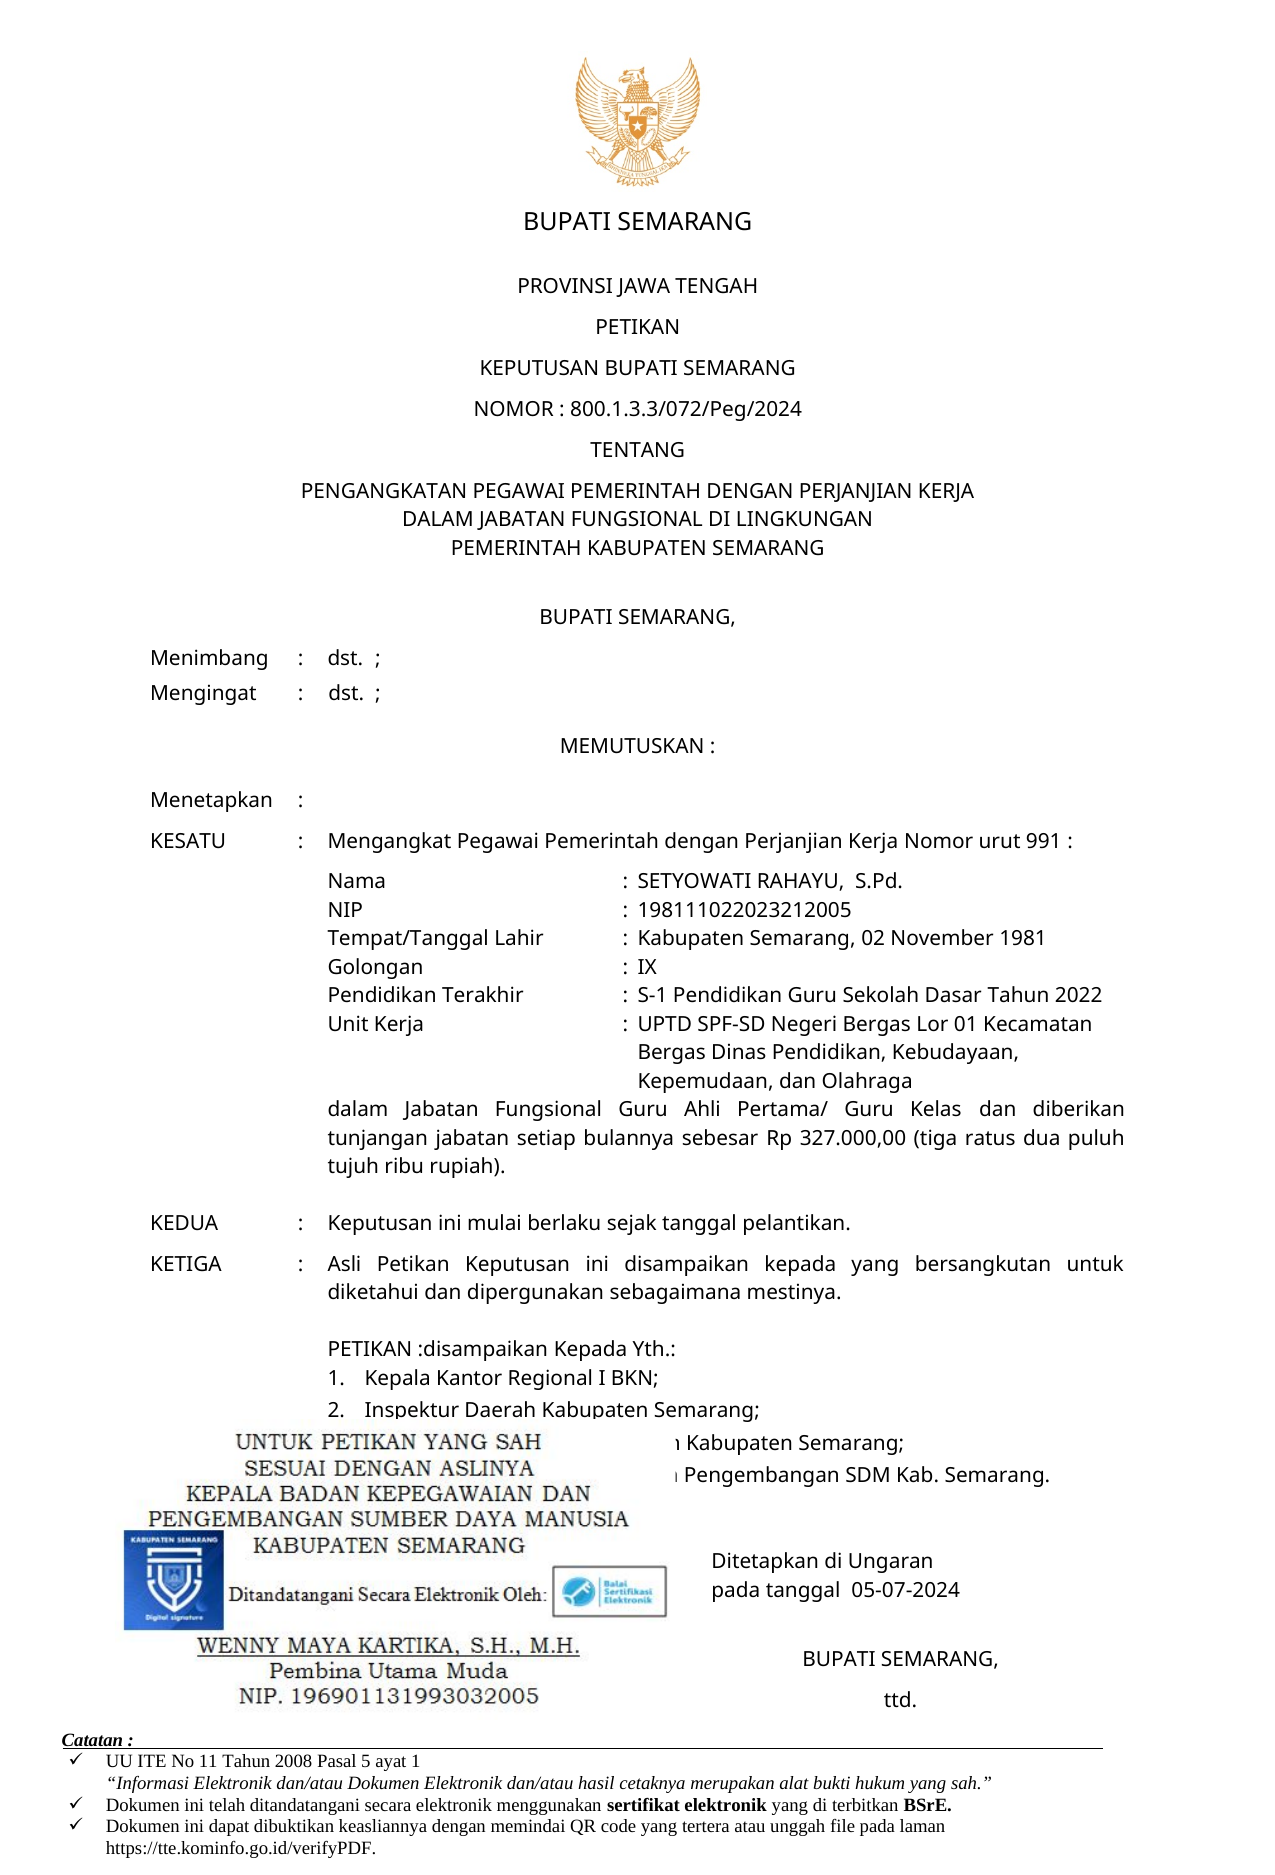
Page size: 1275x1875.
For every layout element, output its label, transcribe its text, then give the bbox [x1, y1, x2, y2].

text PETIKAN [150, 312, 1125, 341]
text Pendidikan Terakhir : S-1 Pendidikan Guru Sekolah Dasar Tahun 2022 [327, 980, 1125, 1009]
text Menimbang : dst. ; [150, 643, 1125, 672]
text ttd. [676, 1685, 1125, 1714]
text BUPATI SEMARANG [150, 203, 1125, 237]
text Nama : SETYOWATI RAHAYU, S.Pd. [327, 867, 1125, 895]
text BUPATI , [676, 1644, 1125, 1673]
text Golongan : IX [327, 952, 1125, 980]
text DALAM JABATAN FUNGSIONAL DI LINGKUNGAN [150, 504, 1125, 533]
text KESATU : Mengangkat Pegawai Pemerintah dengan Perjanjian Kerja Nomor urut 991 : [150, 826, 1125, 854]
text NOMOR : 800.1.3.3/072/Peg/2024 [150, 394, 1125, 423]
list 3. Kepala Badan Keuangan Daerah Kabupaten ; [676, 1428, 1125, 1456]
text Menetapkan : [150, 785, 1125, 813]
text TENTANG [150, 435, 1125, 463]
text dalam Jabatan Fungsional Guru Ahli Pertama/ Guru Kelas dan diberikan tunjangan jabatan setiap bulannya sebesar Rp 327.000,00 (tiga ratus dua puluh tujuh ribu rupiah). [327, 1094, 1125, 1179]
text KEDUA : Keputusan ini mulai berlaku sejak tanggal pelantikan. [150, 1208, 1125, 1236]
text PROVINSI JAWA TENGAH [150, 271, 1125, 300]
text Unit Kerja : UPTD SPF-SD Negeri Bergas Lor 01 Kecamatan Bergas Dinas Pendidikan, Kebudayaan, Kepemudaan, dan Olahraga [327, 1009, 1125, 1094]
text NIP : 198111022023212005 [327, 895, 1125, 923]
text MEMUTUSKAN : [150, 731, 1125, 760]
text KETIGA : Asli Petikan Keputusan ini disampaikan kepada yang bersangkutan untuk diketahui dan dipergunakan sebagaimana mestinya. [150, 1249, 1125, 1306]
text PENGANGKATAN PEGAWAI PEMERINTAH DENGAN PERJANJIAN KERJA [150, 476, 1125, 504]
text PEMERINTAH KABUPATEN SEMARANG [150, 533, 1125, 561]
list 1. Kepala Kantor Regional I BKN; [327, 1363, 1125, 1391]
text KEPUTUSAN BUPATI [150, 353, 1125, 382]
text BUPATI , [150, 602, 1125, 631]
picture [114, 1419, 676, 1720]
list 2. Inspektur Daerah Kabupaten ; [327, 1395, 1125, 1424]
text Mengingat : dst. ; [150, 678, 1125, 706]
text PETIKAN :disampaikan Kepada Yth.: [150, 1334, 1125, 1363]
picture [567, 51, 708, 192]
text Ditetapkan di Ungaran [711, 1546, 1125, 1575]
text pada tanggal 05-07-2024 [711, 1575, 1125, 1603]
list 4. Kepala Badan Kepegawaian dan Pengembangan SDM Kab. . [676, 1460, 1125, 1489]
text Tempat/Tanggal Lahir : Kabupaten Semarang, 02 November 1981 [327, 923, 1125, 952]
